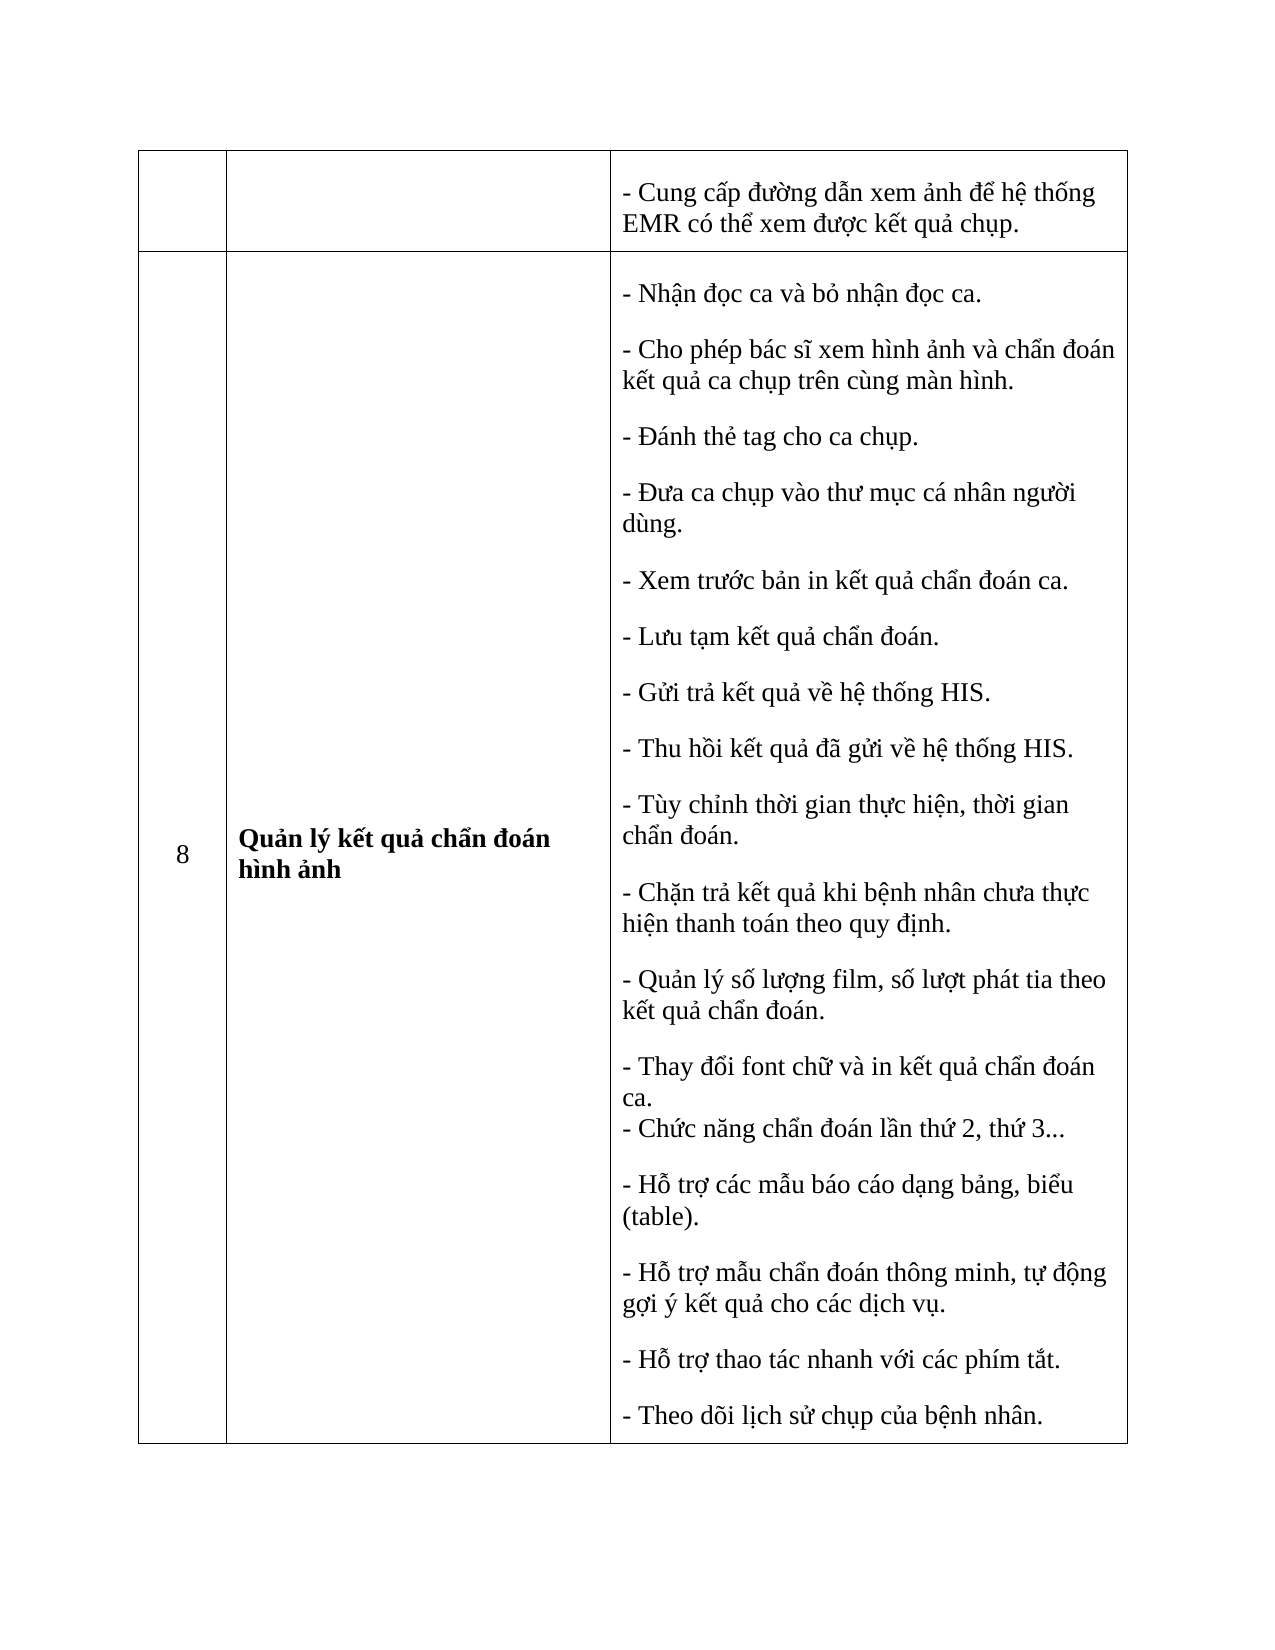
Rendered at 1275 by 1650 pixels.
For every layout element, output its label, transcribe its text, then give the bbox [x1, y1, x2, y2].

table_cell 8 [139, 252, 226, 1443]
table_cell - Nhận đọc ca và bỏ nhận đọc ca. - Cho phép bác sĩ xem hình ảnh và chẩn đoán kết quả ca chụp trên cùng màn hình. - Đánh thẻ tag cho ca chụp. - Đưa ca chụp vào thư mục cá nhân người dùng. - Xem trước bản in kết quả chẩn đoán ca. - Lưu tạm kết quả chẩn đoán. - Gửi trả kết quả về hệ thống HIS. - Thu hồi kết quả đã gửi về hệ thống HIS. - Tùy chỉnh thời gian thực hiện, thời gian chẩn đoán. - Chặn trả kết quả khi bệnh nhân chưa thực hiện thanh toán theo quy định. - Quản lý số lượng film, số lượt phát tia theo kết quả chẩn đoán. - Thay đổi font chữ và in kết quả chẩn đoán ca. - Chức năng chẩn đoán lần thứ 2, thứ 3... - Hỗ trợ các mẫu báo cáo dạng bảng, biểu (table). - Hỗ trợ mẫu chẩn đoán thông minh, tự động gợi ý kết quả cho các dịch vụ. - Hỗ trợ thao tác nhanh với các phím tắt. - Theo dõi lịch sử chụp của bệnh nhân. [611, 252, 1127, 1443]
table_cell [611, 151, 1127, 251]
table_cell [227, 151, 610, 251]
table_cell Quản lý kết quả chẩn đoán hình ảnh [227, 252, 610, 1443]
table_cell 7 [139, 151, 226, 251]
